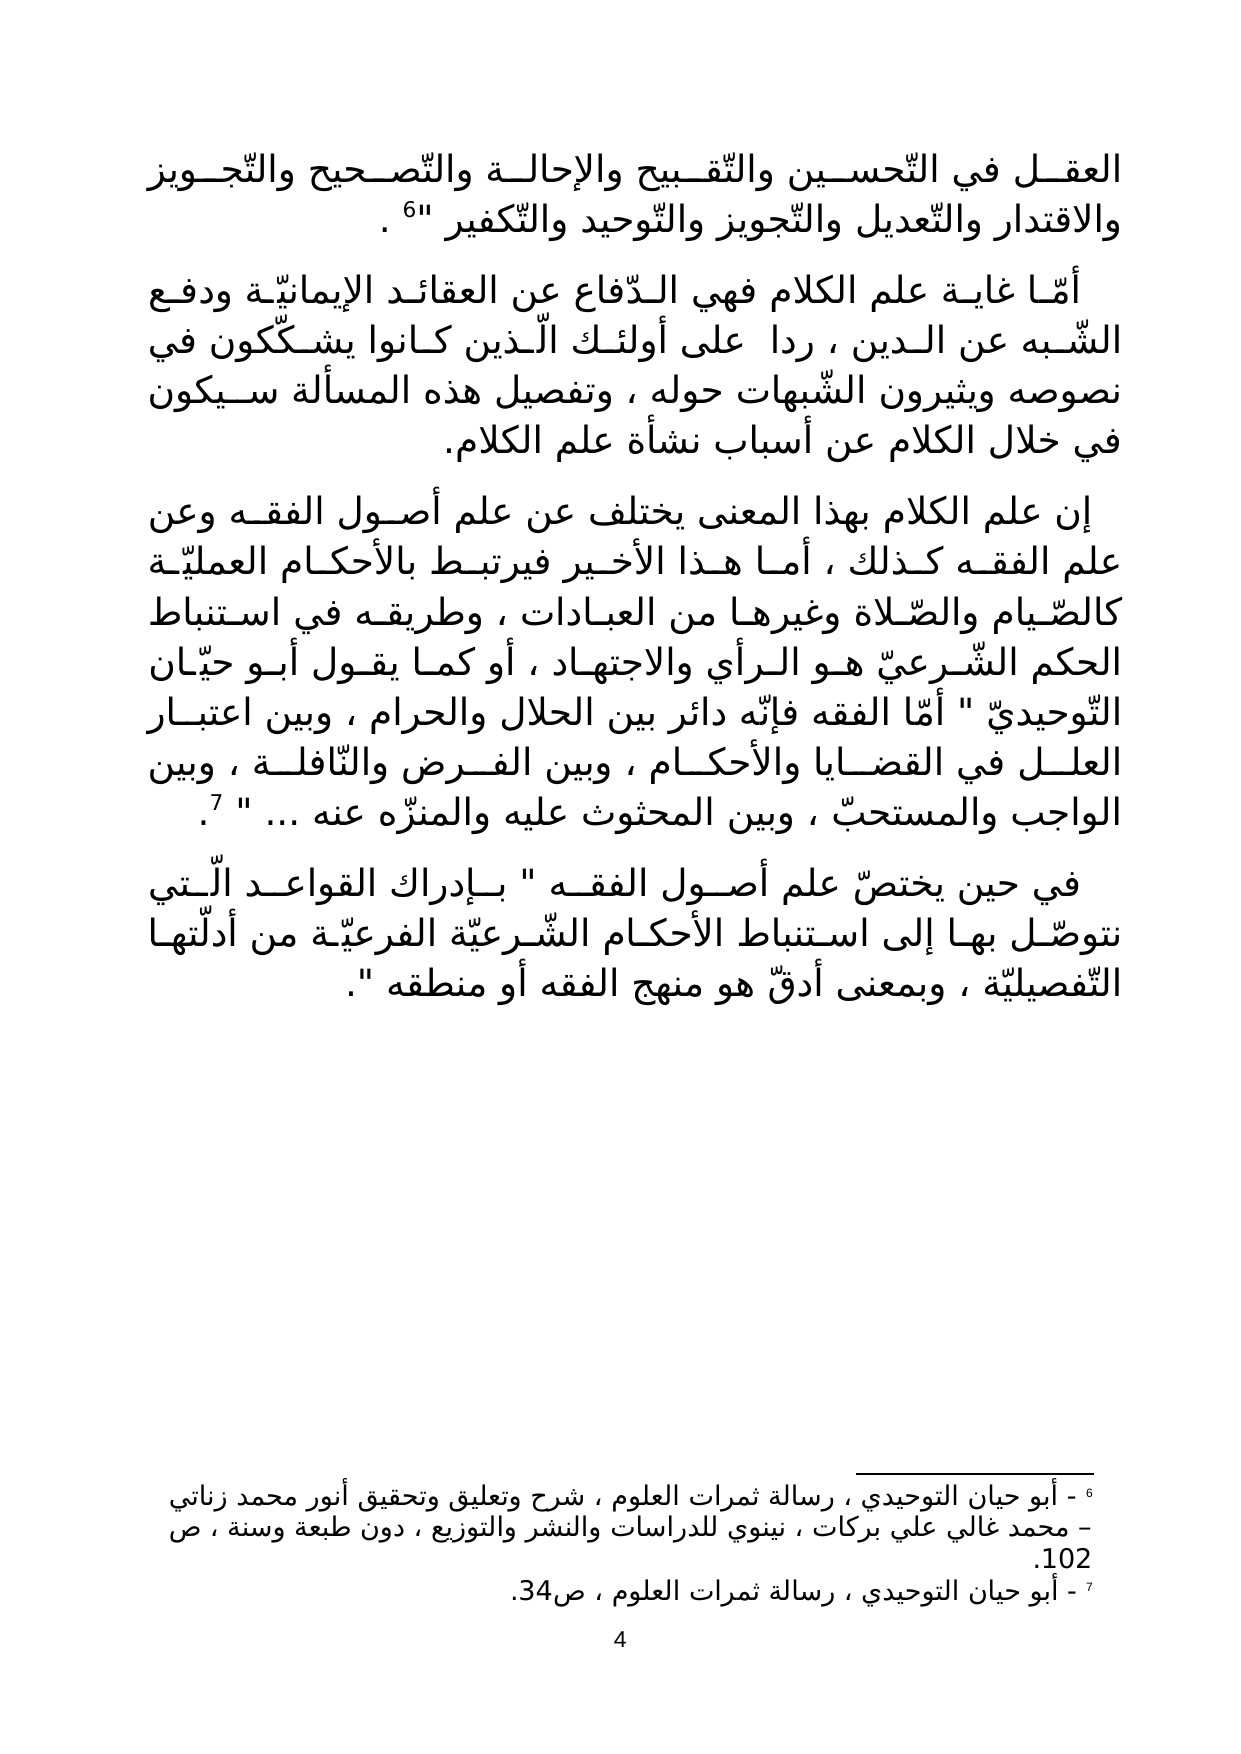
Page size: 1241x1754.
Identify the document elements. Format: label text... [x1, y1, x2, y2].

text في حين يختصّ علم أصول الفقه " بإدراك القواعد الّتي نتوصّل بها إلى استنباط الأحكام الشّرعيّة الفرعيّة من أدلّتها التّفصيليّة ، وبمعنى أدقّ هو منهج الفقه أو منطقه ". [148, 861, 1122, 1005]
text إن علم الكلام بهذا المعنى يختلف عن علم أصول الفقه وعن علم الفقه كذلك ، أما هذا الأخير فيرتبط بالأحكام العمليّة كالصّيام والصّلاة وغيرها من العبادات ، وطريقه في استنباط الحكم الشّرعيّ هو الرأي والاجتهاد ، أو كما يقول أبو حيّان التّوحيديّ " أمّا الفقه فإنّه دائر بين الحلال والحرام ، وبين اعتبار العلل في القضايا والأحكام ، وبين الفرض والنّافلة ، وبين الواجب والمستحبّ ، وبين المحثوث عليه والمنزّه عنه ... " . [148, 490, 1122, 834]
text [148, 148, 1122, 241]
text أمّا غاية علم الكلام فهي الدّفاع عن العقائد الإيمانيّة ودفع الشّبه عن الدين ، ردا على أولئك الّذين كانوا يشكّكون في نصوصه ويثيرون الشّبهات حوله ، وتفصيل هذه المسألة سيكون في خلال الكلام عن أسباب نشأة علم الكلام. [148, 269, 1122, 463]
